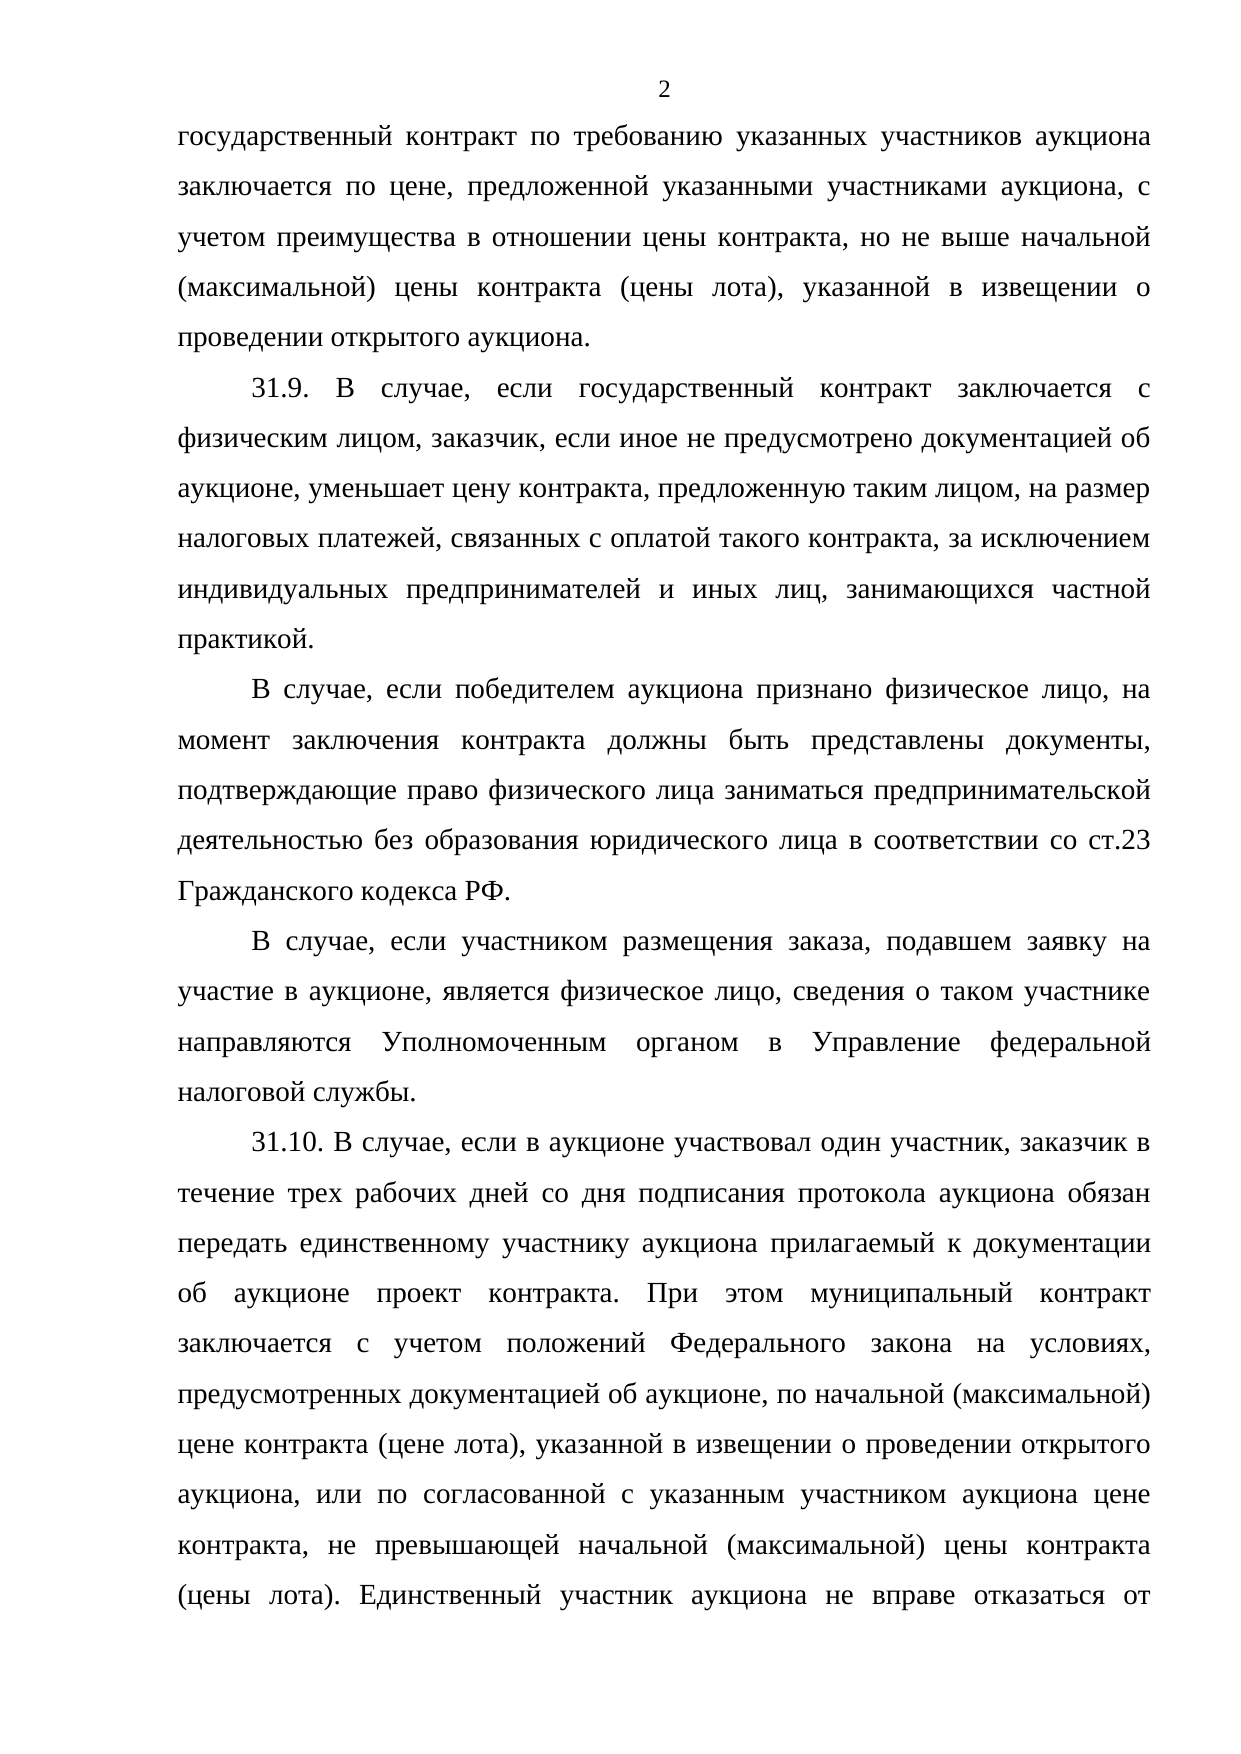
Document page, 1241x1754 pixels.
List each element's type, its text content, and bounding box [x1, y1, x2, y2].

text В случае, если участником размещения заказа, подавшем заявку на участие в аукционе, является физическое лицо, сведения о таком участнике направляются Уполномоченным органом в Управление федеральной налоговой службы. [177, 923, 1152, 1108]
text 31.9. В случае, если государственный контракт заключается с физическим лицом, заказчик, если иное не предусмотрено документацией об аукционе, уменьшает цену контракта, предложенную таким лицом, на размер налоговых платежей, связанных с оплатой такого контракта, за исключением индивидуальных предпринимателей и иных лиц, занимающихся частной практикой. [177, 370, 1152, 655]
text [177, 118, 1152, 353]
text В случае, если победителем аукциона признано физическое лицо, на момент заключения контракта должны быть представлены документы, подтверждающие право физического лица заниматься предпринимательской деятельностью без образования юридического лица в соответствии со ст.23 Гражданского кодекса РФ. [177, 672, 1152, 906]
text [177, 1124, 1152, 1611]
